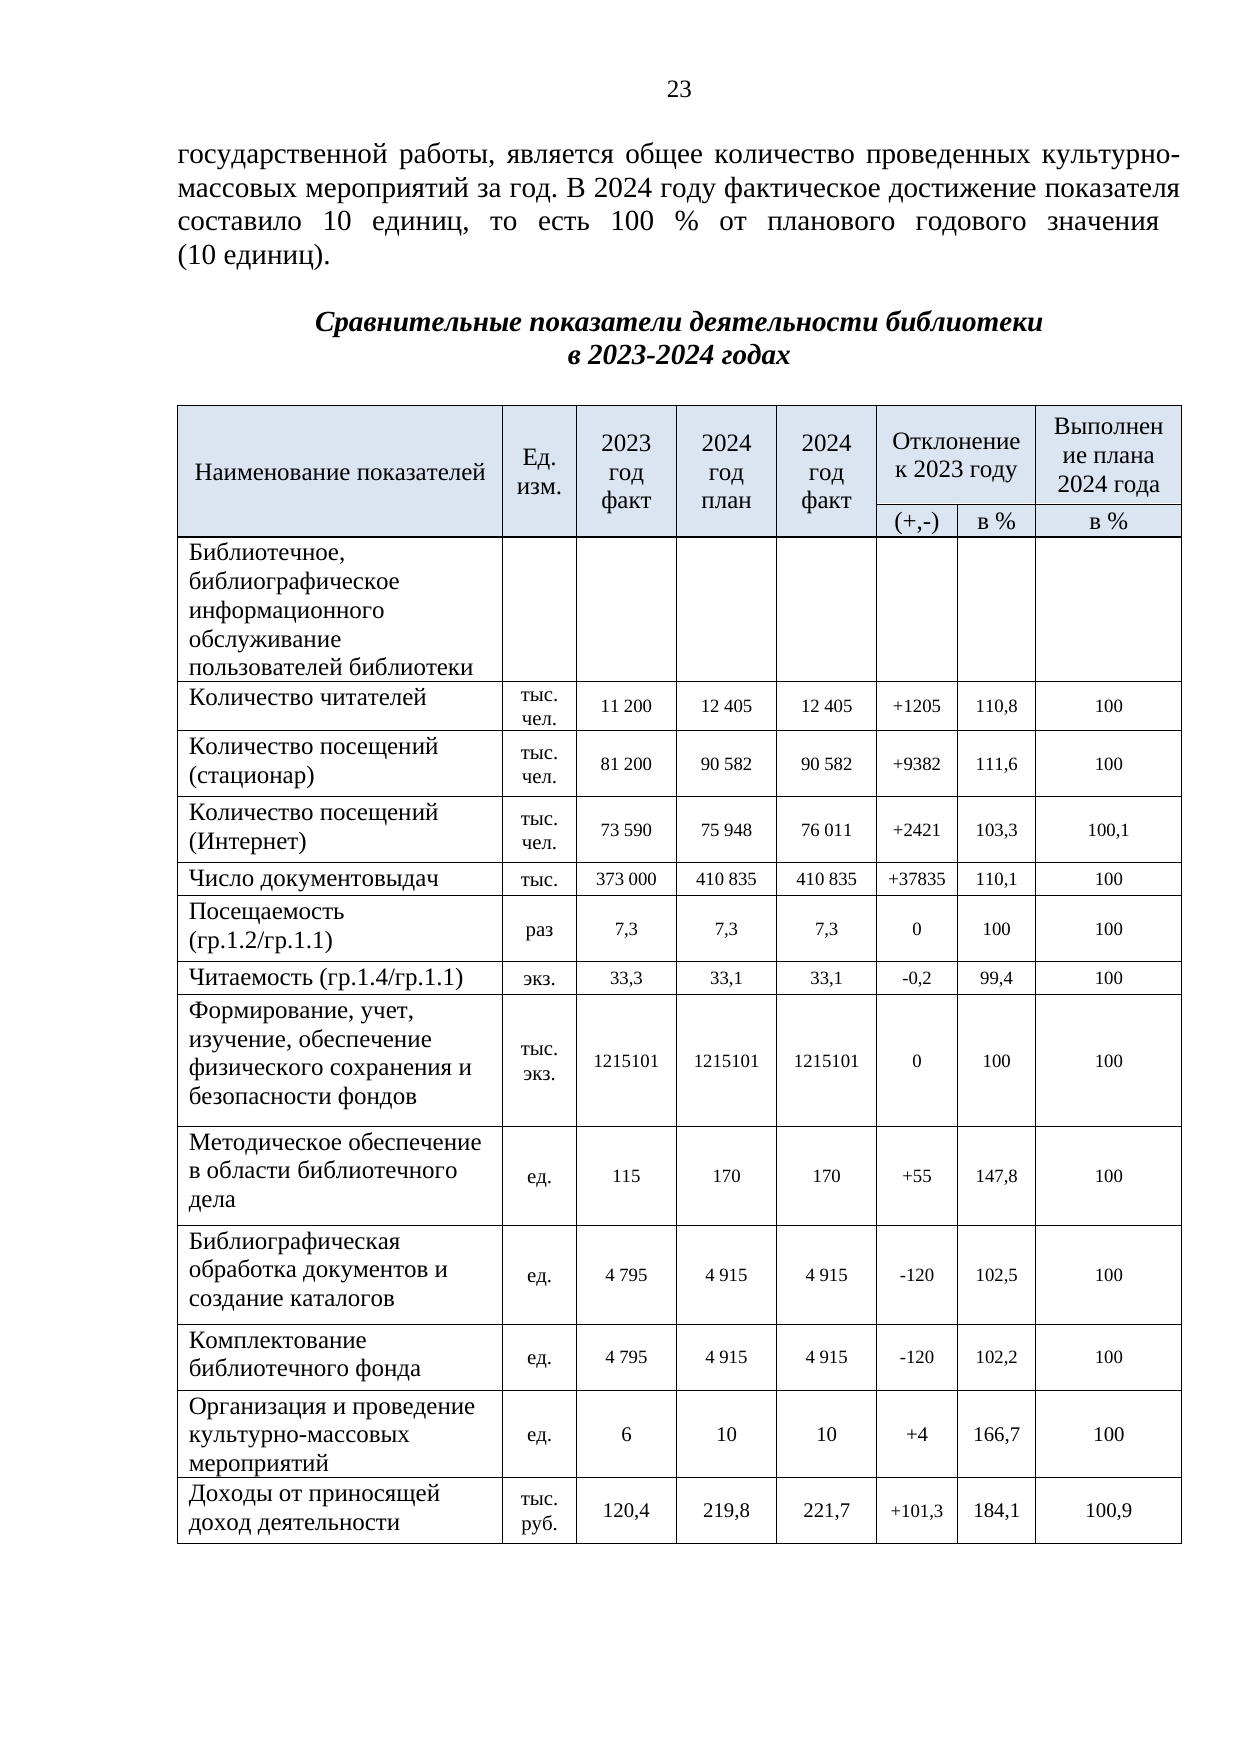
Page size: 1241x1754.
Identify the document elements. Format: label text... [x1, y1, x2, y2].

table_cell 4 915 [777, 1226, 876, 1324]
table_cell 1215101 [777, 995, 876, 1126]
table_cell раз [503, 896, 576, 961]
table_cell [503, 538, 576, 681]
table_cell 100 [1036, 1325, 1181, 1390]
table_cell -120 [877, 1226, 957, 1324]
table_cell 166,7 [958, 1391, 1035, 1477]
table_header Отклонение к 2023 году [877, 406, 1035, 503]
table_cell Количество посещений (стационар) [178, 731, 502, 796]
table_cell +55 [877, 1127, 957, 1225]
table_cell [1036, 538, 1181, 681]
table_cell 410 835 [677, 863, 776, 895]
table_cell 73 590 [577, 797, 676, 862]
table_cell [777, 538, 876, 681]
table_cell тыс. чел. [503, 797, 576, 862]
table_cell 7,3 [577, 896, 676, 961]
table_cell 99,4 [958, 962, 1035, 994]
table_cell 7,3 [677, 896, 776, 961]
table_cell +101,3 [877, 1478, 957, 1543]
table_cell Организация и проведение культурно-массовых мероприятий [178, 1391, 502, 1477]
table_cell 170 [777, 1127, 876, 1225]
table_cell 110,8 [958, 682, 1035, 730]
table_cell Количество читателей [178, 682, 502, 730]
text в 2023-2024 годах [177, 337, 1181, 371]
table_cell 81 200 [577, 731, 676, 796]
table_cell 90 582 [677, 731, 776, 796]
table_cell 170 [677, 1127, 776, 1225]
table_cell 100 [1036, 962, 1181, 994]
table_cell 410 835 [777, 863, 876, 895]
table_cell 103,3 [958, 797, 1035, 862]
table_cell Доходы от приносящей доход деятельности [178, 1478, 502, 1543]
table_cell 100,9 [1036, 1478, 1181, 1543]
table_cell тыс. чел. [503, 731, 576, 796]
table_cell ед. [503, 1226, 576, 1324]
table_cell 76 011 [777, 797, 876, 862]
table_cell ед. [503, 1325, 576, 1390]
table_header 2024 год факт [777, 406, 876, 536]
table_cell 0 [877, 995, 957, 1126]
table_cell 100 [1036, 863, 1181, 895]
table_header Выполнение плана 2024 года [1036, 406, 1181, 503]
table_cell 12 405 [777, 682, 876, 730]
table_cell 0 [877, 896, 957, 961]
table_cell 100 [1036, 682, 1181, 730]
table_cell 4 915 [777, 1325, 876, 1390]
table_cell 10 [777, 1391, 876, 1477]
table_cell 100 [1036, 1127, 1181, 1225]
table_cell 4 795 [577, 1226, 676, 1324]
table_cell тыс. чел. [503, 682, 576, 730]
table_cell экз. [503, 962, 576, 994]
table_cell в % [958, 505, 1035, 536]
table_cell Методическое обеспечение в области библиотечного дела [178, 1127, 502, 1225]
table_cell ед. [503, 1391, 576, 1477]
table_cell +37835 [877, 863, 957, 895]
table_cell 115 [577, 1127, 676, 1225]
table_cell 100 [1036, 731, 1181, 796]
table_cell [677, 538, 776, 681]
table_cell 100 [1036, 896, 1181, 961]
table_cell 6 [577, 1391, 676, 1477]
table_cell 219,8 [677, 1478, 776, 1543]
table_cell 100 [1036, 1226, 1181, 1324]
table_cell Читаемость (гр.1.4/гр.1.1) [178, 962, 502, 994]
table_cell 221,7 [777, 1478, 876, 1543]
table_cell 100 [958, 896, 1035, 961]
table_cell 1215101 [677, 995, 776, 1126]
table_cell +1205 [877, 682, 957, 730]
table_cell 1215101 [577, 995, 676, 1126]
table_cell +4 [877, 1391, 957, 1477]
table_cell Библиотечное, библиографическое информационного обслуживание пользователей библиотеки [178, 538, 502, 681]
table_cell 33,1 [677, 962, 776, 994]
table_cell +9382 [877, 731, 957, 796]
table_cell 184,1 [958, 1478, 1035, 1543]
table_cell 7,3 [777, 896, 876, 961]
table_cell ед. [503, 1127, 576, 1225]
table_cell Комплектование библиотечного фонда [178, 1325, 502, 1390]
table_cell 4 795 [577, 1325, 676, 1390]
table_header 2024 год план [677, 406, 776, 536]
table_cell 120,4 [577, 1478, 676, 1543]
table_cell тыс. [503, 863, 576, 895]
table_cell 111,6 [958, 731, 1035, 796]
table_cell 102,2 [958, 1325, 1035, 1390]
table_cell 33,3 [577, 962, 676, 994]
table_cell 4 915 [677, 1226, 776, 1324]
table_cell Формирование, учет, изучение, обеспечение физического сохранения и безопасности фондов [178, 995, 502, 1126]
table_cell 373 000 [577, 863, 676, 895]
table_cell тыс. экз. [503, 995, 576, 1126]
table_cell Количество посещений (Интернет) [178, 797, 502, 862]
table_cell 100 [1036, 995, 1181, 1126]
text Сравнительные показатели деятельности библиотеки [177, 304, 1181, 337]
table_cell [958, 538, 1035, 681]
table_cell Библиографическая обработка документов и создание каталогов [178, 1226, 502, 1324]
table_cell (+,-) [877, 505, 957, 536]
table_cell 100,1 [1036, 797, 1181, 862]
table_cell тыс. руб. [503, 1478, 576, 1543]
table_cell в % [1036, 505, 1181, 536]
table_cell 100 [1036, 1391, 1181, 1477]
table_header 2023 год факт [577, 406, 676, 536]
table_cell Число документовыдач [178, 863, 502, 895]
table_cell 75 948 [677, 797, 776, 862]
table_header Ед. изм. [503, 406, 576, 536]
table_cell 90 582 [777, 731, 876, 796]
table_header Наименование показателей [178, 406, 502, 536]
table_cell 11 200 [577, 682, 676, 730]
table_cell 4 915 [677, 1325, 776, 1390]
table_cell 12 405 [677, 682, 776, 730]
table_cell +2421 [877, 797, 957, 862]
table_cell [877, 538, 957, 681]
table_cell [577, 538, 676, 681]
table_cell Посещаемость (гр.1.2/гр.1.1) [178, 896, 502, 961]
table_cell -120 [877, 1325, 957, 1390]
table_cell 147,8 [958, 1127, 1035, 1225]
table_cell 33,1 [777, 962, 876, 994]
table_cell 102,5 [958, 1226, 1035, 1324]
table_cell 110,1 [958, 863, 1035, 895]
table_cell -0,2 [877, 962, 957, 994]
table_cell 100 [958, 995, 1035, 1126]
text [177, 136, 1181, 270]
table_cell 10 [677, 1391, 776, 1477]
